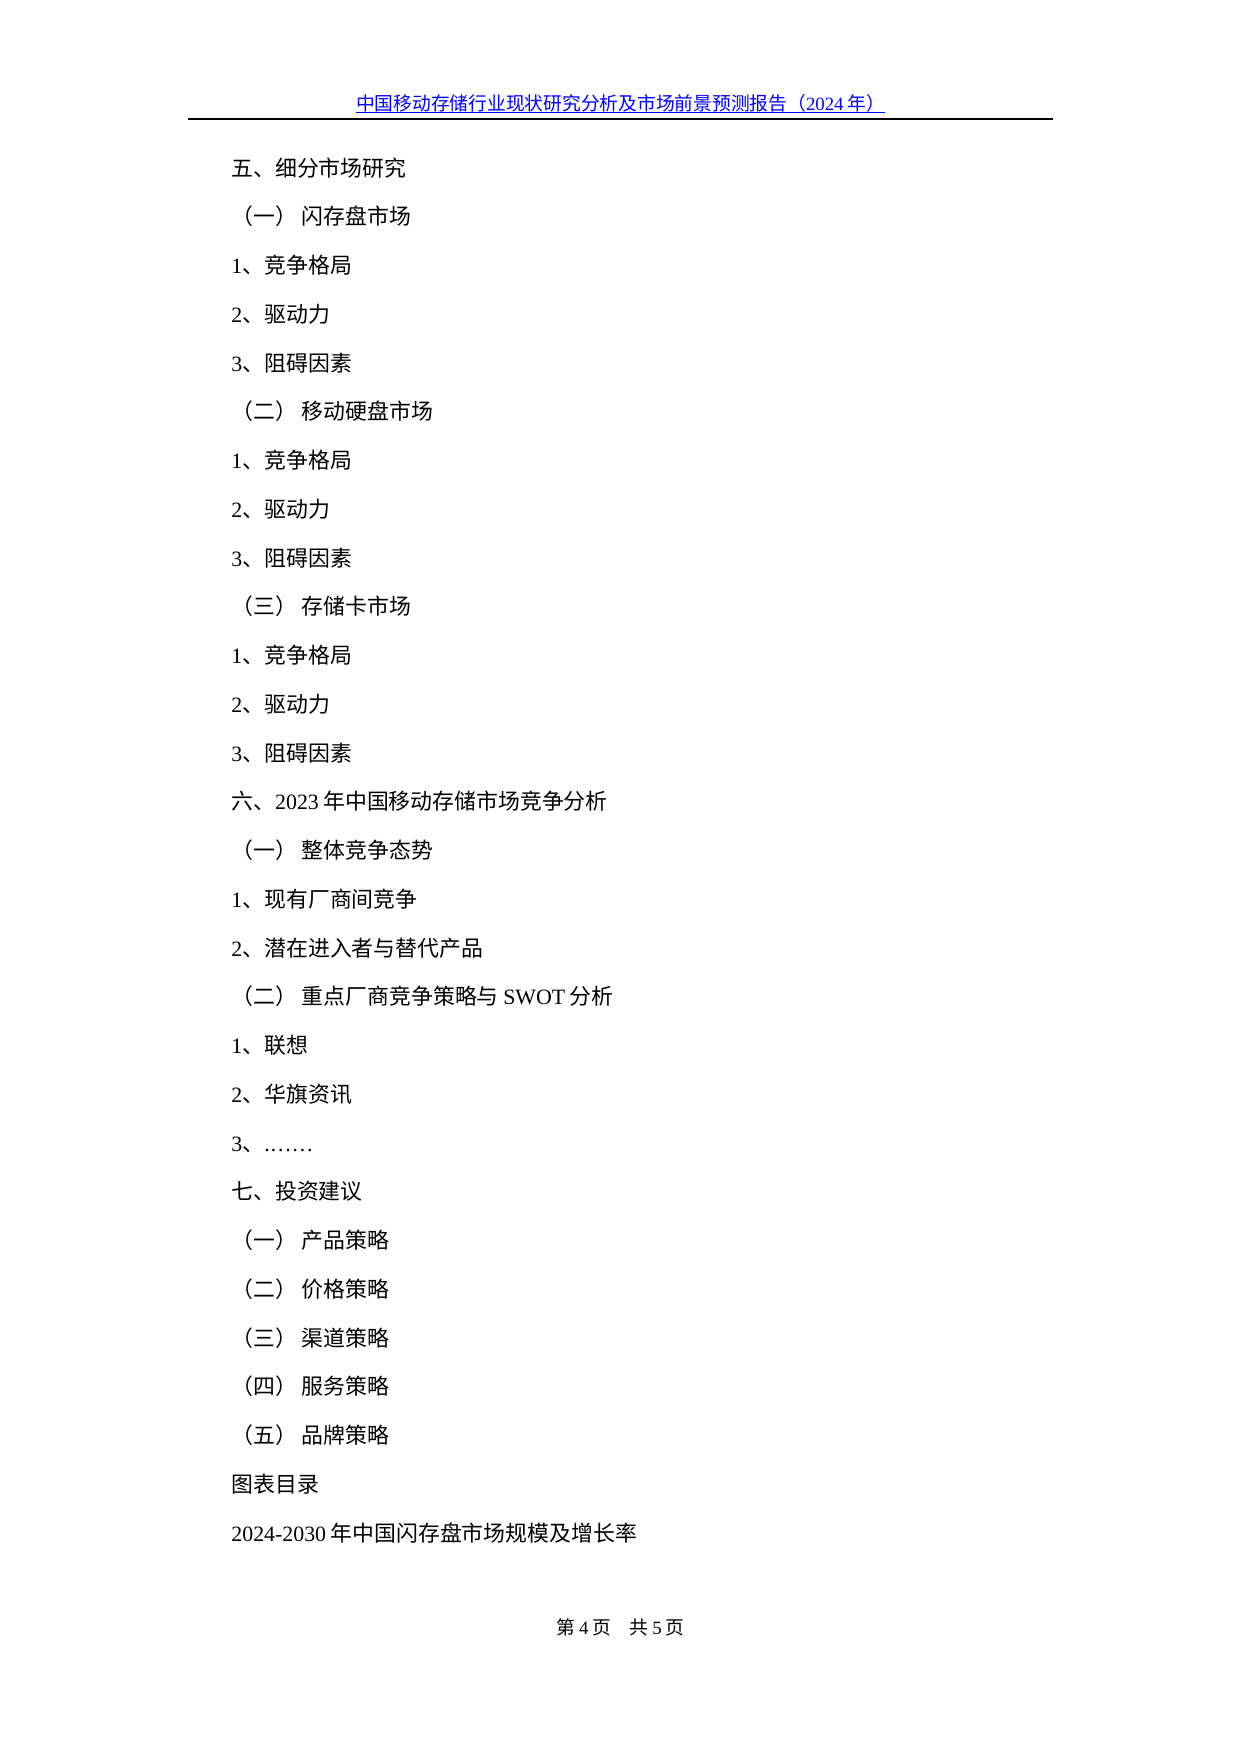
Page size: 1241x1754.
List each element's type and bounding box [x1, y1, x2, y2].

text [187, 150, 1053, 1548]
